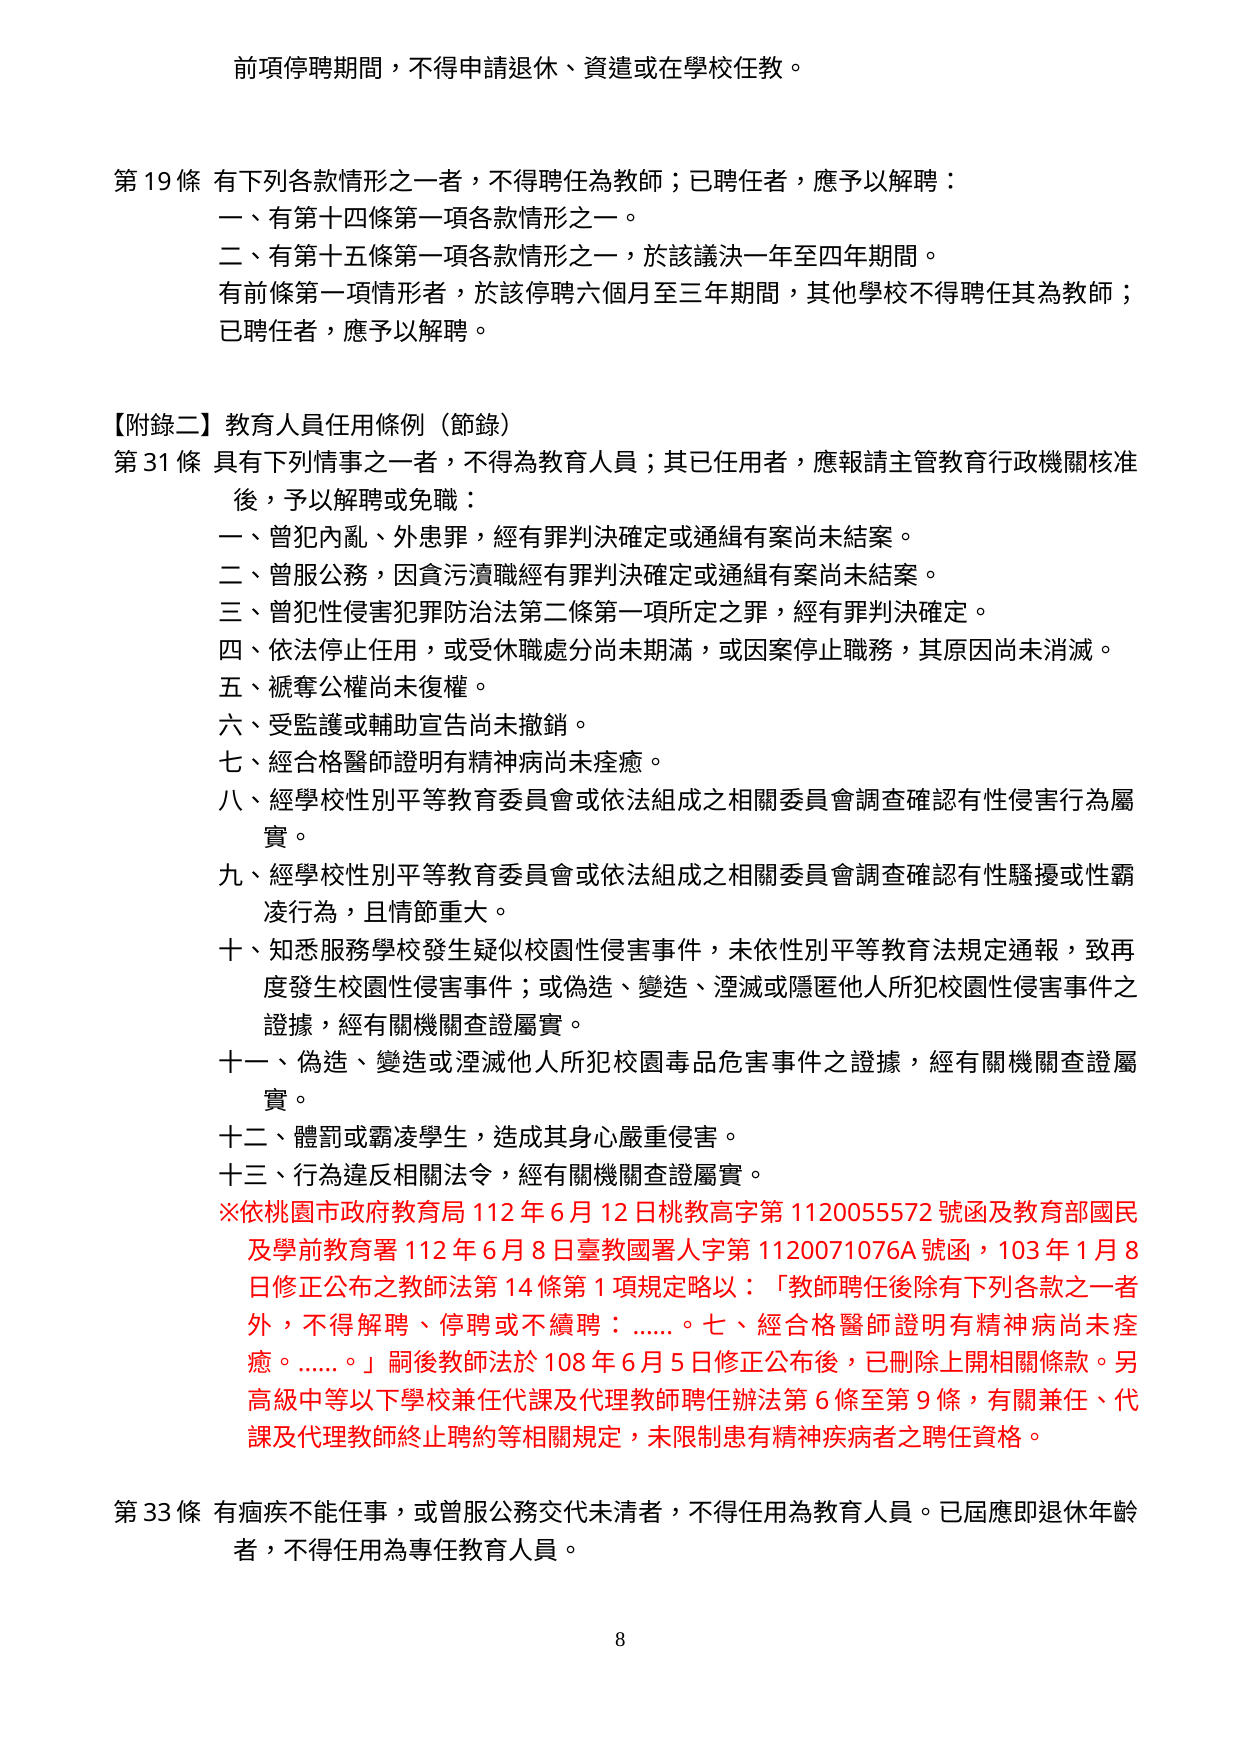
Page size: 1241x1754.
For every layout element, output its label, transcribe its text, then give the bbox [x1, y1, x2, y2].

text 【附錄二】教育人員任用條例（節錄） [100, 404, 1140, 442]
text 二、有第十五條第一項各款情形之一，於該議決一年至四年期間。 [218, 235, 1140, 273]
text 八、經學校性別平等教育委員會或依法組成之相關委員會調查確認有性侵害行為屬實。 [218, 779, 1140, 854]
text 五、褫奪公權尚未復權。 [218, 667, 1140, 704]
text 第33條 有痼疾不能任事，或曾服公務交代未清者，不得任用為教育人員。已屆應即退休年齡者，不得任用為專任教育人員。 [113, 1492, 1140, 1567]
text 二、曾服公務，因貪污瀆職經有罪判決確定或通緝有案尚未結案。 [218, 554, 1140, 592]
text 第31條 具有下列情事之一者，不得為教育人員；其已任用者，應報請主管教育行政機關核准後，予以解聘或免職： [113, 442, 1140, 517]
text 九、經學校性別平等教育委員會或依法組成之相關委員會調查確認有性騷擾或性霸凌行為，且情節重大。 [218, 854, 1140, 929]
text 四、依法停止任用，或受休職處分尚未期滿，或因案停止職務，其原因尚未消滅。 [218, 629, 1140, 667]
text 七、經合格醫師證明有精神病尚未痊癒。 [218, 742, 1140, 779]
text 有前條第一項情形者，於該停聘六個月至三年期間，其他學校不得聘任其為教師；已聘任者，應予以解聘。 [218, 273, 1140, 348]
text 三、曾犯性侵害犯罪防治法第二條第一項所定之罪，經有罪判決確定。 [218, 592, 1140, 629]
text 十二、體罰或霸凌學生，造成其身心嚴重侵害。 [218, 1117, 1140, 1154]
text ※依桃園市政府教育局112年6月12日桃教高字第1120055572號函及教育部國民及學前教育署112年6月8日臺教國署人字第1120071076A號函，103年1月8日修正公布之教師法第14條第1項規定略以：「教師聘任後除有下列各款之一者外，不得解聘、停聘或不續聘：......。七、經合格醫師證明有精神病尚未痊癒。......。」嗣後教師法於108年6月5日修正公布後，已刪除上開相關條款。另高級中等以下學校兼任代課及代理教師聘任辦法第6條至第9條，有關兼任、代課及代理教師終止聘約等相關規定，未限制患有精神疾病者之聘任資格。 [218, 1192, 1140, 1454]
text 六、受監護或輔助宣告尚未撤銷。 [218, 704, 1140, 742]
text 一、有第十四條第一項各款情形之一。 [218, 198, 1140, 235]
text 十一、偽造、變造或湮滅他人所犯校園毒品危害事件之證據，經有關機關查證屬實。 [218, 1042, 1140, 1117]
text 十三、行為違反相關法令，經有關機關查證屬實。 [218, 1154, 1140, 1192]
text 第19條 有下列各款情形之一者，不得聘任為教師；已聘任者，應予以解聘： [113, 160, 1140, 198]
text 十、知悉服務學校發生疑似校園性侵害事件，未依性別平等教育法規定通報，致再度發生校園性侵害事件；或偽造、變造、湮滅或隱匿他人所犯校園性侵害事件之證據，經有關機關查證屬實。 [218, 929, 1140, 1042]
text 前項停聘期間，不得申請退休、資遣或在學校任教。 [233, 48, 1140, 85]
text 一、曾犯內亂、外患罪，經有罪判決確定或通緝有案尚未結案。 [218, 517, 1140, 554]
